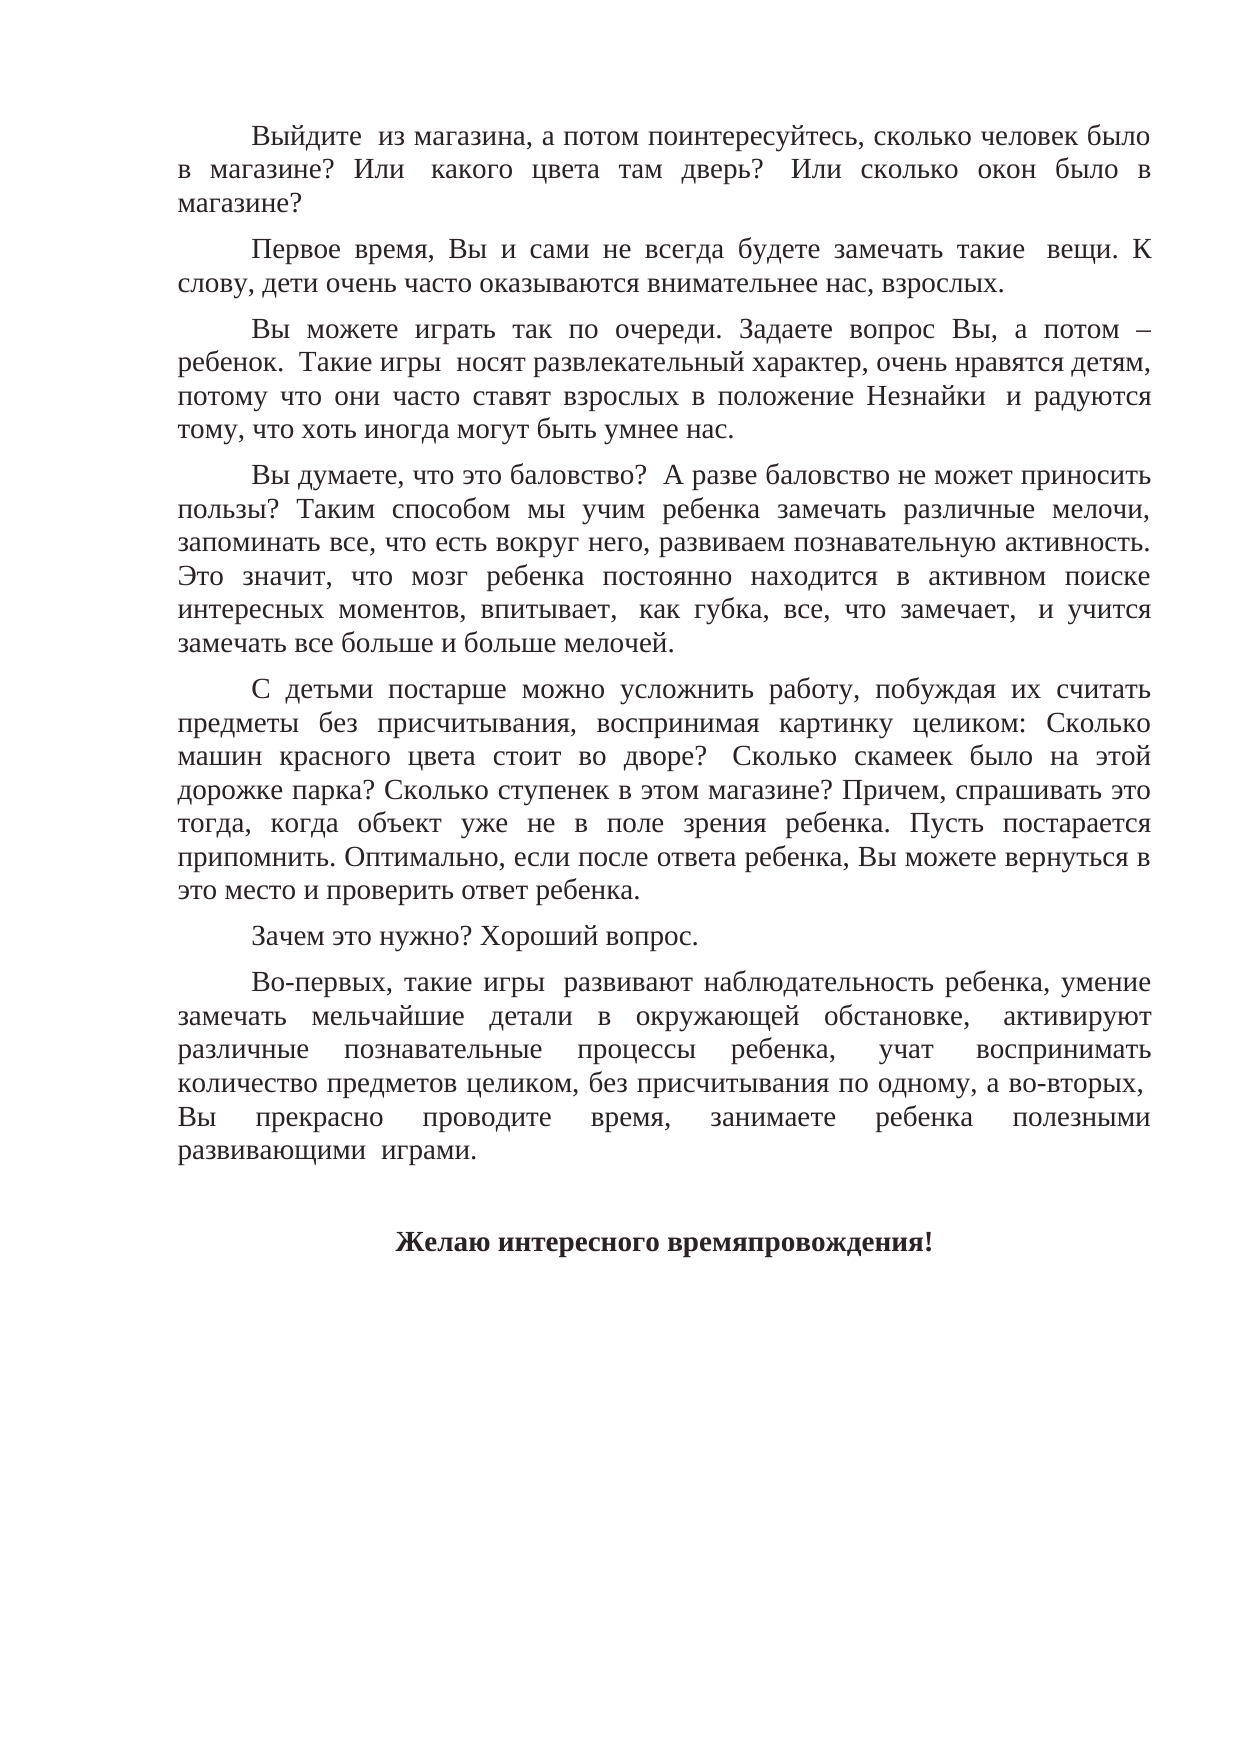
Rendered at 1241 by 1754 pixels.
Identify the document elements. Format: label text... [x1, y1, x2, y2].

text Зачем это нужно? Хороший вопрос. [177, 918, 1152, 952]
text Первое время, Вы и сами не всегда будете замечать такие вещи. К слову, дети очень часто оказываются внимательнее нас, взрослых. [177, 231, 1152, 298]
text С детьми постарше можно усложнить работу, побуждая их считать предметы без присчитывания, воспринимая картинку целиком: Сколько машин красного цвета стоит во дворе? Сколько скамеек было на этой дорожке парка? Сколько ступенек в этом магазине? Причем, спрашивать это тогда, когда объект уже не в поле зрения ребенка. Пусть постарается припомнить. Оптимально, если после ответа ребенка, Вы можете вернуться в это место и проверить ответ ребенка. [177, 671, 1152, 906]
text Вы можете играть так по очереди. Задаете вопрос Вы, а потом – ребенок. Такие игры носят развлекательный характер, очень нравятся детям, потому что они часто ставят взрослых в положение Незнайки и радуются тому, что хоть иногда могут быть умнее нас. [177, 311, 1152, 445]
text Выйдите из магазина, а потом поинтересуйтесь, сколько человек было в магазине? Или какого цвета там дверь? Или сколько окон было в магазине? [177, 118, 1152, 219]
text Вы думаете, что это баловство? А разве баловство не может приносить пользы? Таким способом мы учим ребенка замечать различные мелочи, запоминать все, что есть вокруг него, развиваем познавательную активность. Это значит, что мозг ребенка постоянно находится в активном поиске интересных моментов, впитывает, как губка, все, что замечает, и учится замечать все больше и больше мелочей. [177, 457, 1152, 659]
text Желаю интересного времяпровождения! [177, 1224, 1152, 1258]
text Во-первых, такие игры развивают наблюдательность ребенка, умение замечать мельчайшие детали в окружающей обстановке, активируют различные познавательные процессы ребенка, учат воспринимать количество предметов целиком, без присчитывания по одному, а во-вторых, Вы прекрасно проводите время, занимаете ребенка полезными развивающими играми. [177, 964, 1152, 1166]
